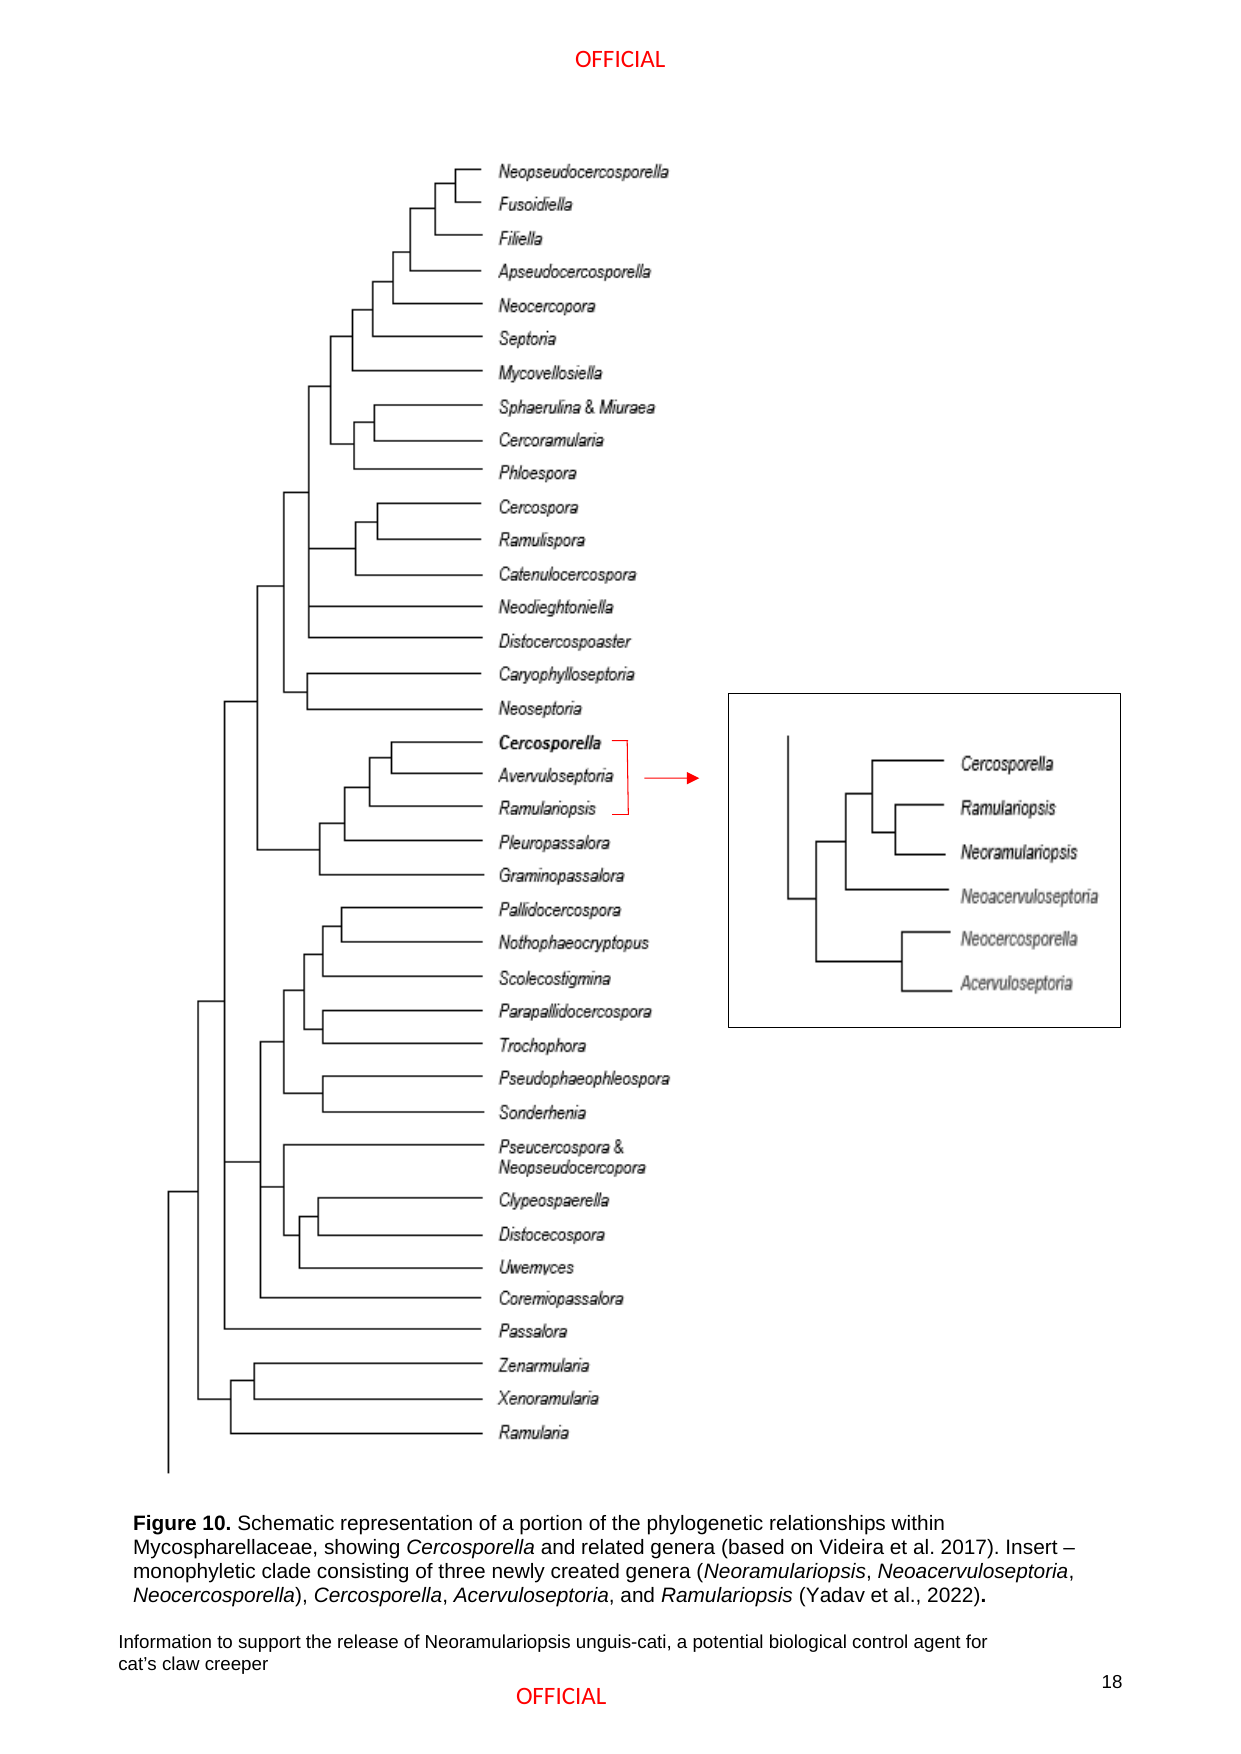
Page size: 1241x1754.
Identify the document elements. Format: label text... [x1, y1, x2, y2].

picture [743, 701, 1116, 1021]
picture [118, 147, 703, 1497]
subtitle Figure 10. Schematic representation of a portion of the phylogenetic relationships within Mycospharellaceae, showing Cercosporella and related genera (based on Videira et al. 2017). Insert – monophyletic clade consisting of three newly created genera (Neoramulariopsis, Neoacervuloseptoria, Neocercosporella), Cercosporella, Acervuloseptoria, and Ramulariopsis (Yadav et al., 2022). [133, 1511, 1110, 1607]
